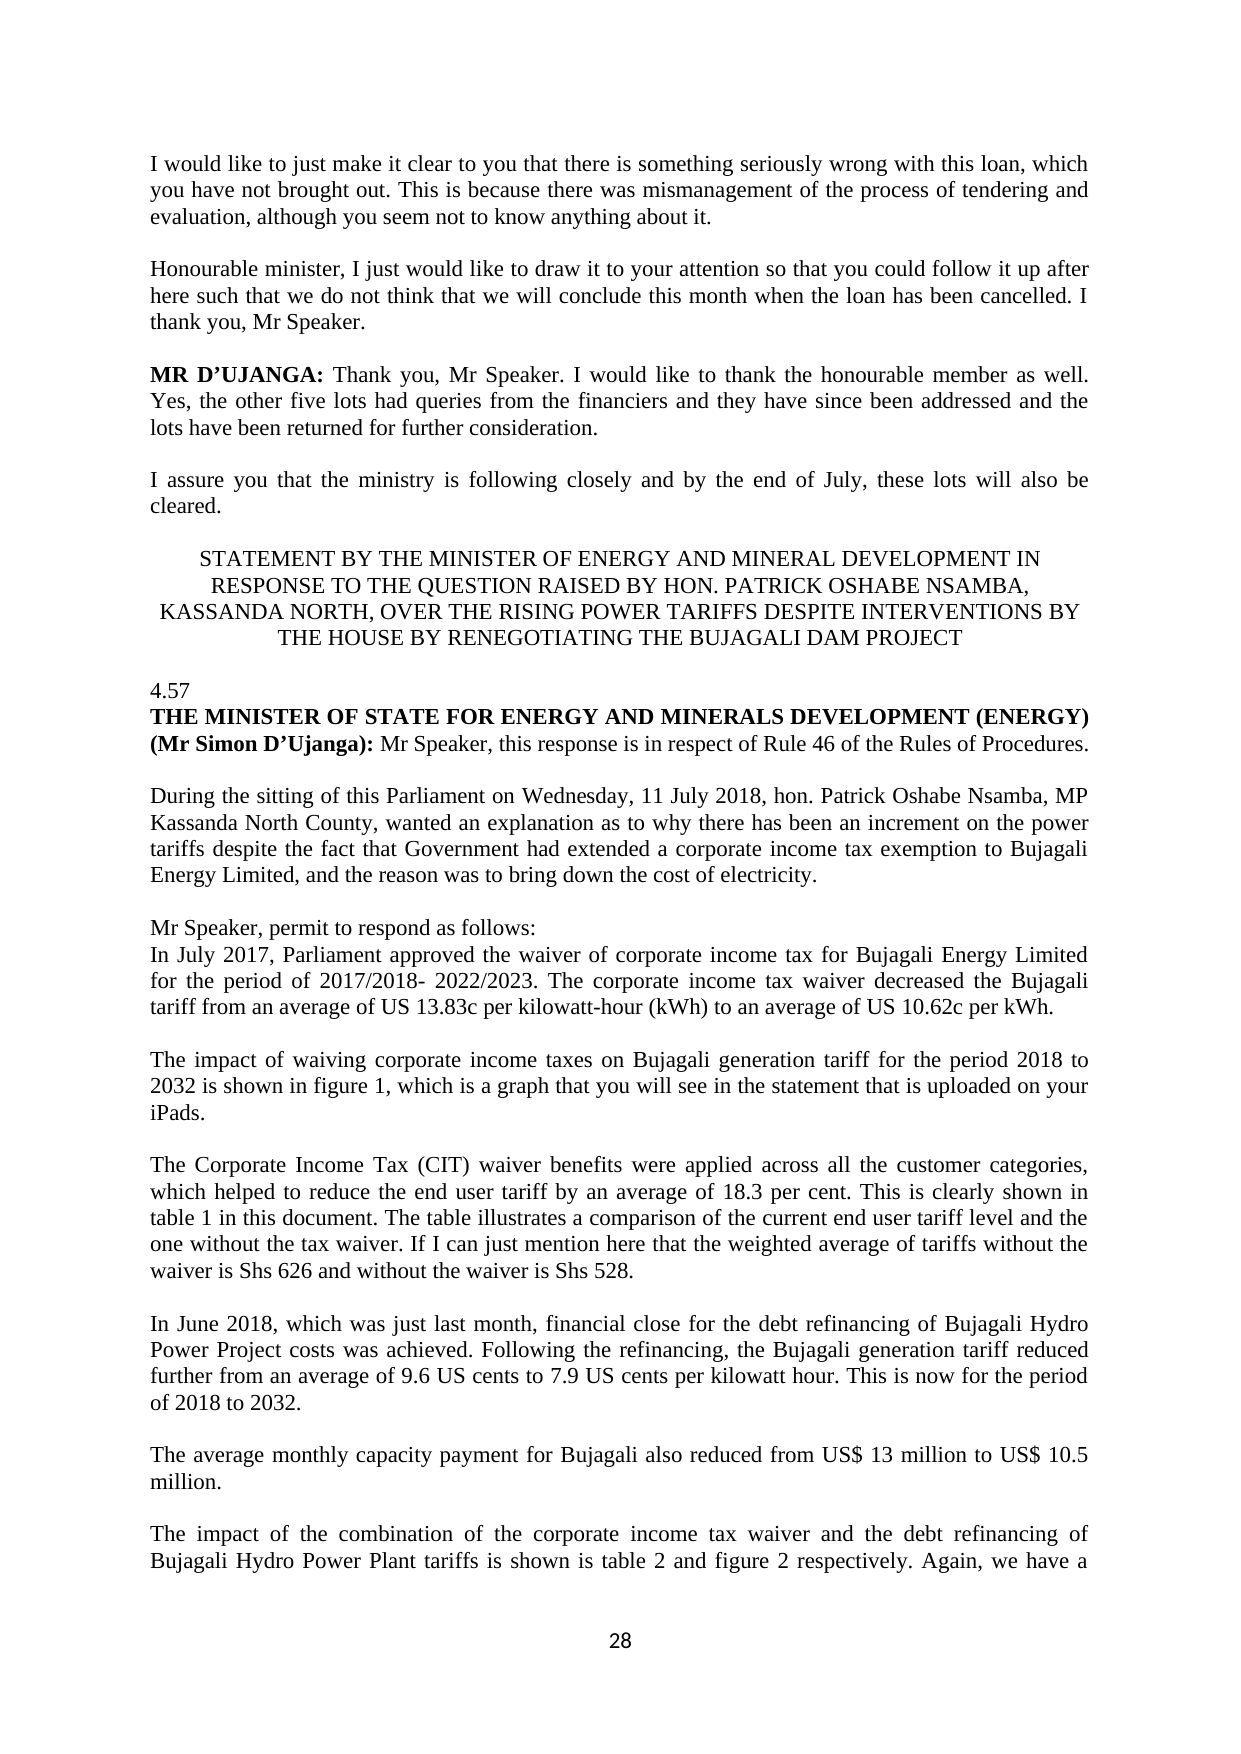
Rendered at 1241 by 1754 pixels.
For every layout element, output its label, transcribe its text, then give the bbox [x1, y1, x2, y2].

text Mr Speaker, permit to respond as follows: [150, 914, 1090, 941]
text I assure you that the ministry is following closely and by the end of July, these lots will also be cleared. [150, 466, 1090, 519]
text In June 2018, which was just last month, financial close for the debt refinancing of Bujagali Hydro Power Project costs was achieved. Following the refinancing, the Bujagali generation tariff reduced further from an average of 9.6 US cents to 7.9 US cents per kilowatt hour. This is now for the period of 2018 to 2032. [150, 1309, 1090, 1415]
text THE MINISTER OF STATE FOR ENERGY AND MINERALS DEVELOPMENT (ENERGY) (Mr Simon D’Ujanga): Mr Speaker, this response is in respect of Rule 46 of the Rules of Procedures. [150, 703, 1090, 756]
text The impact of waiving corporate income taxes on Bujagali generation tariff for the period 2018 to 2032 is shown in figure 1, which is a graph that you will see in the statement that is uploaded on your iPads. [150, 1046, 1090, 1125]
text I would like to just make it clear to you that there is something seriously wrong with this loan, which you have not brought out. This is because there was mismanagement of the process of tendering and evaluation, although you seem not to know anything about it. [150, 150, 1090, 229]
text The Corporate Income Tax (CIT) waiver benefits were applied across all the customer categories, which helped to reduce the end user tariff by an average of 18.3 per cent. This is clearly shown in table 1 in this document. The table illustrates a comparison of the current end user tariff level and the one without the tax waiver. If I can just mention here that the weighted average of tariffs without the waiver is Shs 626 and without the waiver is Shs 528. [150, 1151, 1090, 1283]
text The average monthly capacity payment for Bujagali also reduced from US$ 13 million to US$ 10.5 million. [150, 1441, 1090, 1494]
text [150, 1520, 1090, 1573]
text STATEMENT BY THE MINISTER OF ENERGY AND MINERAL DEVELOPMENT IN RESPONSE TO THE QUESTION RAISED BY HON. PATRICK OSHABE NSAMBA, KASSANDA NORTH, OVER THE RISING POWER TARIFFS DESPITE INTERVENTIONS BY THE HOUSE BY RENEGOTIATING THE BUJAGALI DAM PROJECT [150, 545, 1090, 651]
text During the sitting of this Parliament on Wednesday, 11 July 2018, hon. Patrick Oshabe Nsamba, MP Kassanda North County, wanted an explanation as to why there has been an increment on the power tariffs despite the fact that Government had extended a corporate income tax exemption to Bujagali Energy Limited, and the reason was to bring down the cost of electricity. [150, 782, 1090, 888]
text MR D’UJANGA: Thank you, Mr Speaker. I would like to thank the honourable member as well. Yes, the other five lots had queries from the financiers and they have since been addressed and the lots have been returned for further consideration. [150, 361, 1090, 440]
text 4.57 [150, 677, 1090, 703]
text In July 2017, Parliament approved the waiver of corporate income tax for Bujagali Energy Limited for the period of 2017/2018- 2022/2023. The corporate income tax waiver decreased the Bujagali tariff from an average of US 13.83c per kilowatt-hour (kWh) to an average of US 10.62c per kWh. [150, 941, 1090, 1020]
text Honourable minister, I just would like to draw it to your attention so that you could follow it up after here such that we do not think that we will conclude this month when the loan has been cancelled. I thank you, Mr Speaker. [150, 255, 1090, 334]
